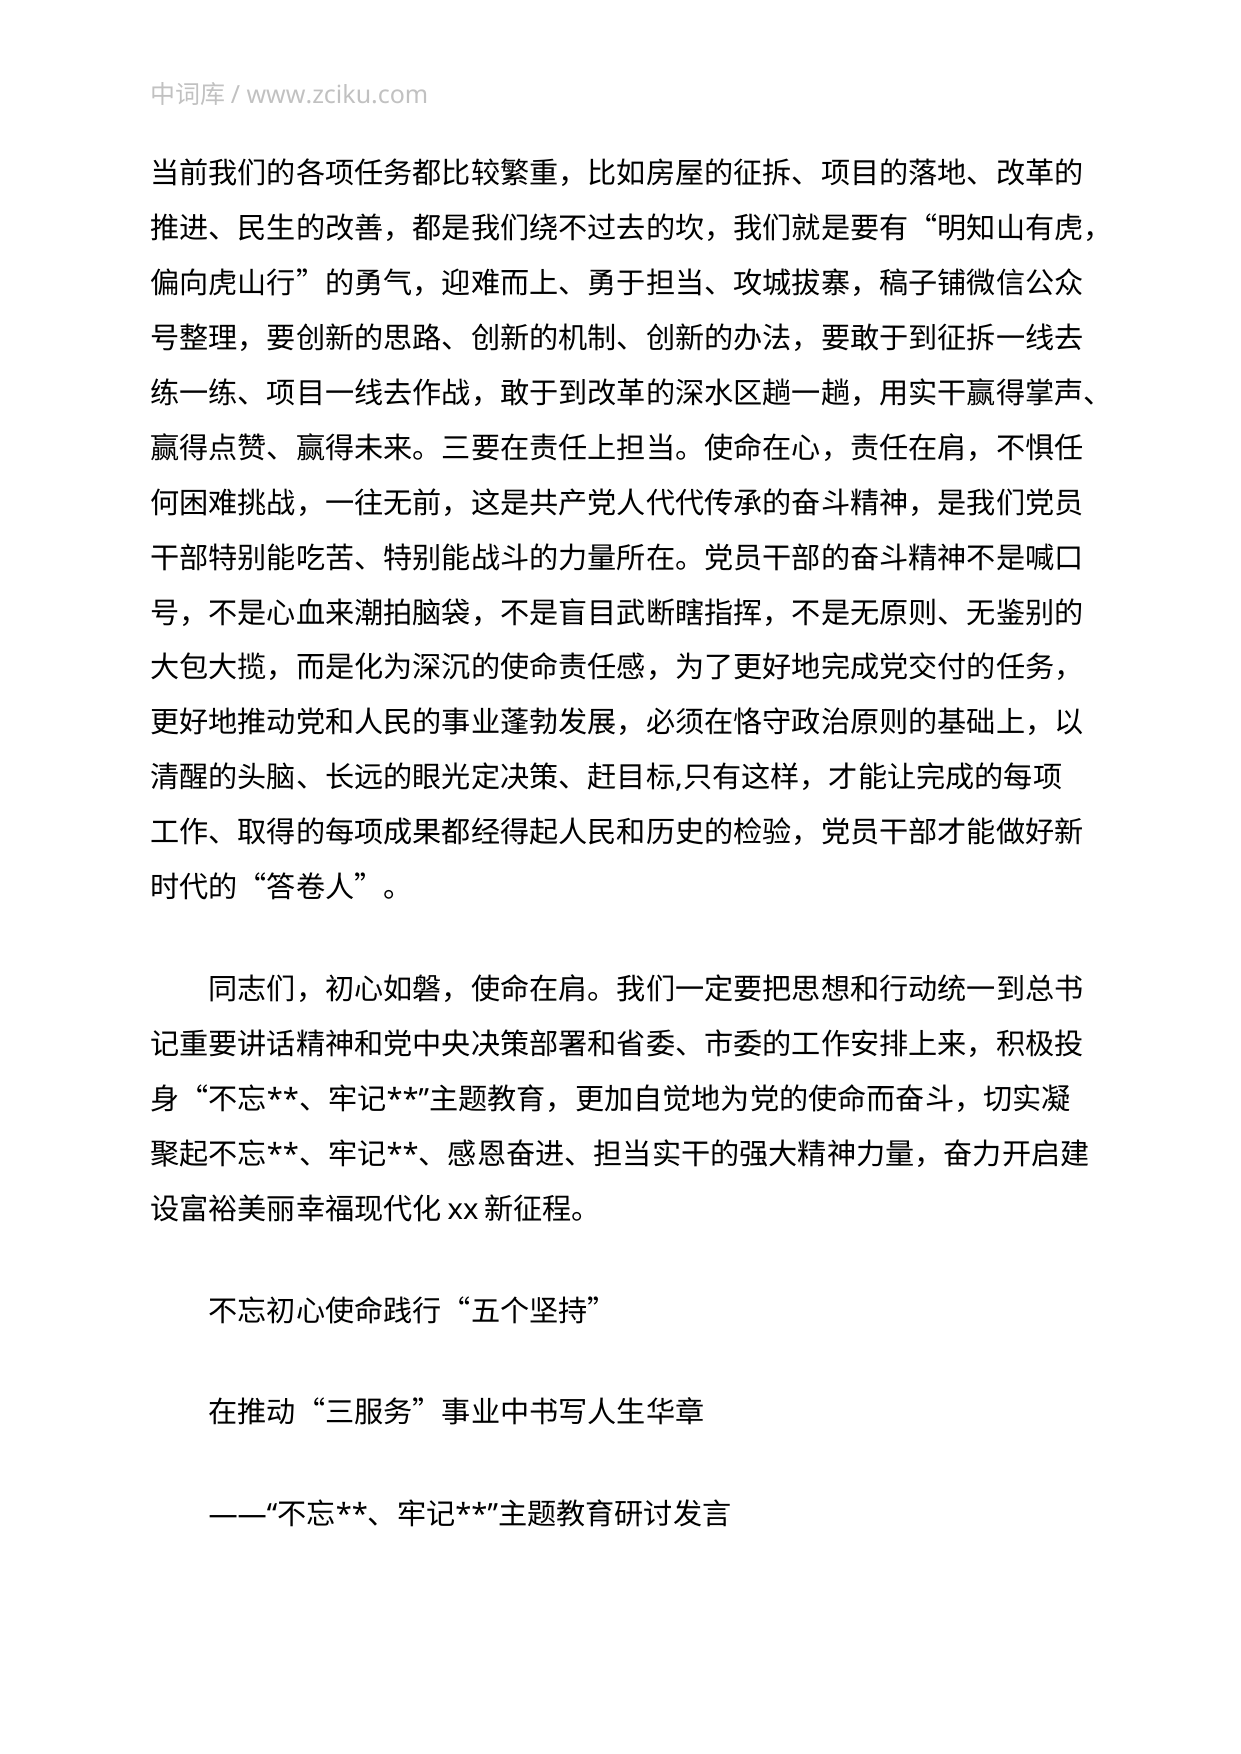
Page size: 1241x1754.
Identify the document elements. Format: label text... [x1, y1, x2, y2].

text 同志们，初心如磐，使命在肩。我们一定要把思想和行动统一到总书记重要讲话精神和党中央决策部署和省委、市委的工作安排上来，积极投身“不忘**、牢记**”主题教育，更加自觉地为党的使命而奋斗，切实凝聚起不忘**、牢记**、感恩奋进、担当实干的强大精神力量，奋力开启建设富裕美丽幸福现代化xx新征程。 [150, 966, 1090, 1228]
text 在推动“三服务”事业中书写人生华章 [150, 1389, 1090, 1431]
text ——“不忘**、牢记**”主题教育研讨发言 [150, 1491, 1090, 1533]
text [150, 150, 1090, 906]
text 不忘初心使命践行“五个坚持” [150, 1287, 1090, 1329]
